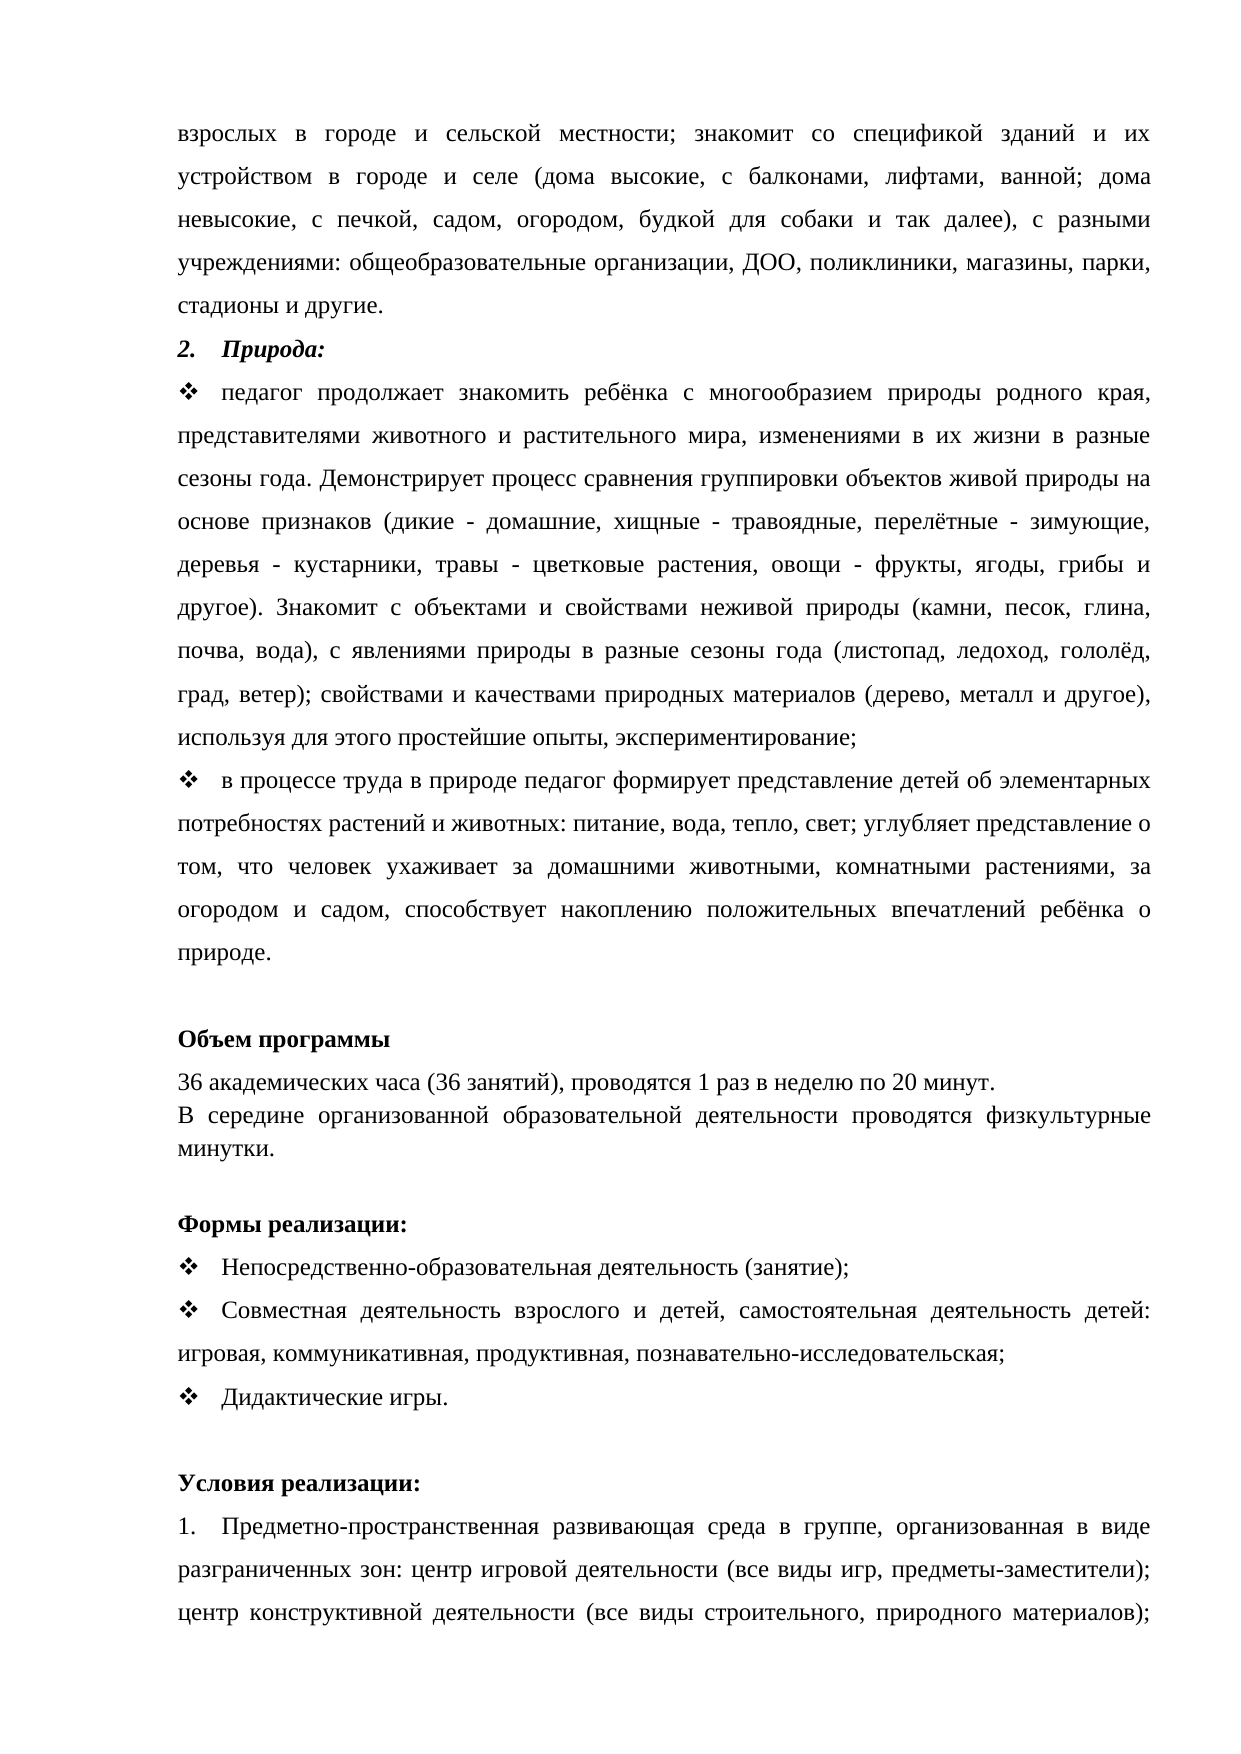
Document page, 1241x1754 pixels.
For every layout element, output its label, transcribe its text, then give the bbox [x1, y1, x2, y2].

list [177, 118, 1152, 319]
text В середине организованной образовательной деятельности проводятся физкультурные минутки. [177, 1100, 1152, 1162]
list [177, 1511, 1151, 1626]
text Условия реализации: [177, 1468, 1152, 1497]
list Природа: [177, 334, 1152, 362]
list педагог продолжает знакомить ребёнка с многообразием природы родного края, представителями животного и растительного мира, изменениями в их жизни в разные сезоны года. Демонстрирует процесс сравнения группировки объектов живой природы на основе признаков (дикие - домашние, хищные - травоядные, перелётные - зимующие, деревья - кустарники, травы - цветковые растения, овощи - фрукты, ягоды, грибы и другое). Знакомит с объектами и свойствами неживой природы (камни, песок, глина, почва, вода), с явлениями природы в разные сезоны года (листопад, ледоход, гололёд, град, ветер); свойствами и качествами природных материалов (дерево, металл и другое), используя для этого простейшие опыты, экспериментирование; [177, 377, 1152, 751]
list Непосредственно-образовательная деятельность (занятие); [177, 1252, 1152, 1281]
text Объем программы [177, 1024, 1152, 1052]
list Дидактические игры. [177, 1382, 1152, 1410]
list Совместная деятельность взрослого и детей, самостоятельная деятельность детей: игровая, коммуникативная, продуктивная, познавательно-исследовательская; [177, 1295, 1152, 1367]
text 36 академических часа (36 занятий), проводятся 1 раз в неделю по 20 минут. [158, 1067, 1152, 1096]
text Формы реализации: [177, 1209, 1152, 1238]
list в процессе труда в природе педагог формирует представление детей об элементарных потребностях растений и животных: питание, вода, тепло, свет; углубляет представление о том, что человек ухаживает за домашними животными, комнатными растениями, за огородом и садом, способствует накоплению положительных впечатлений ребёнка о природе. [177, 765, 1152, 966]
